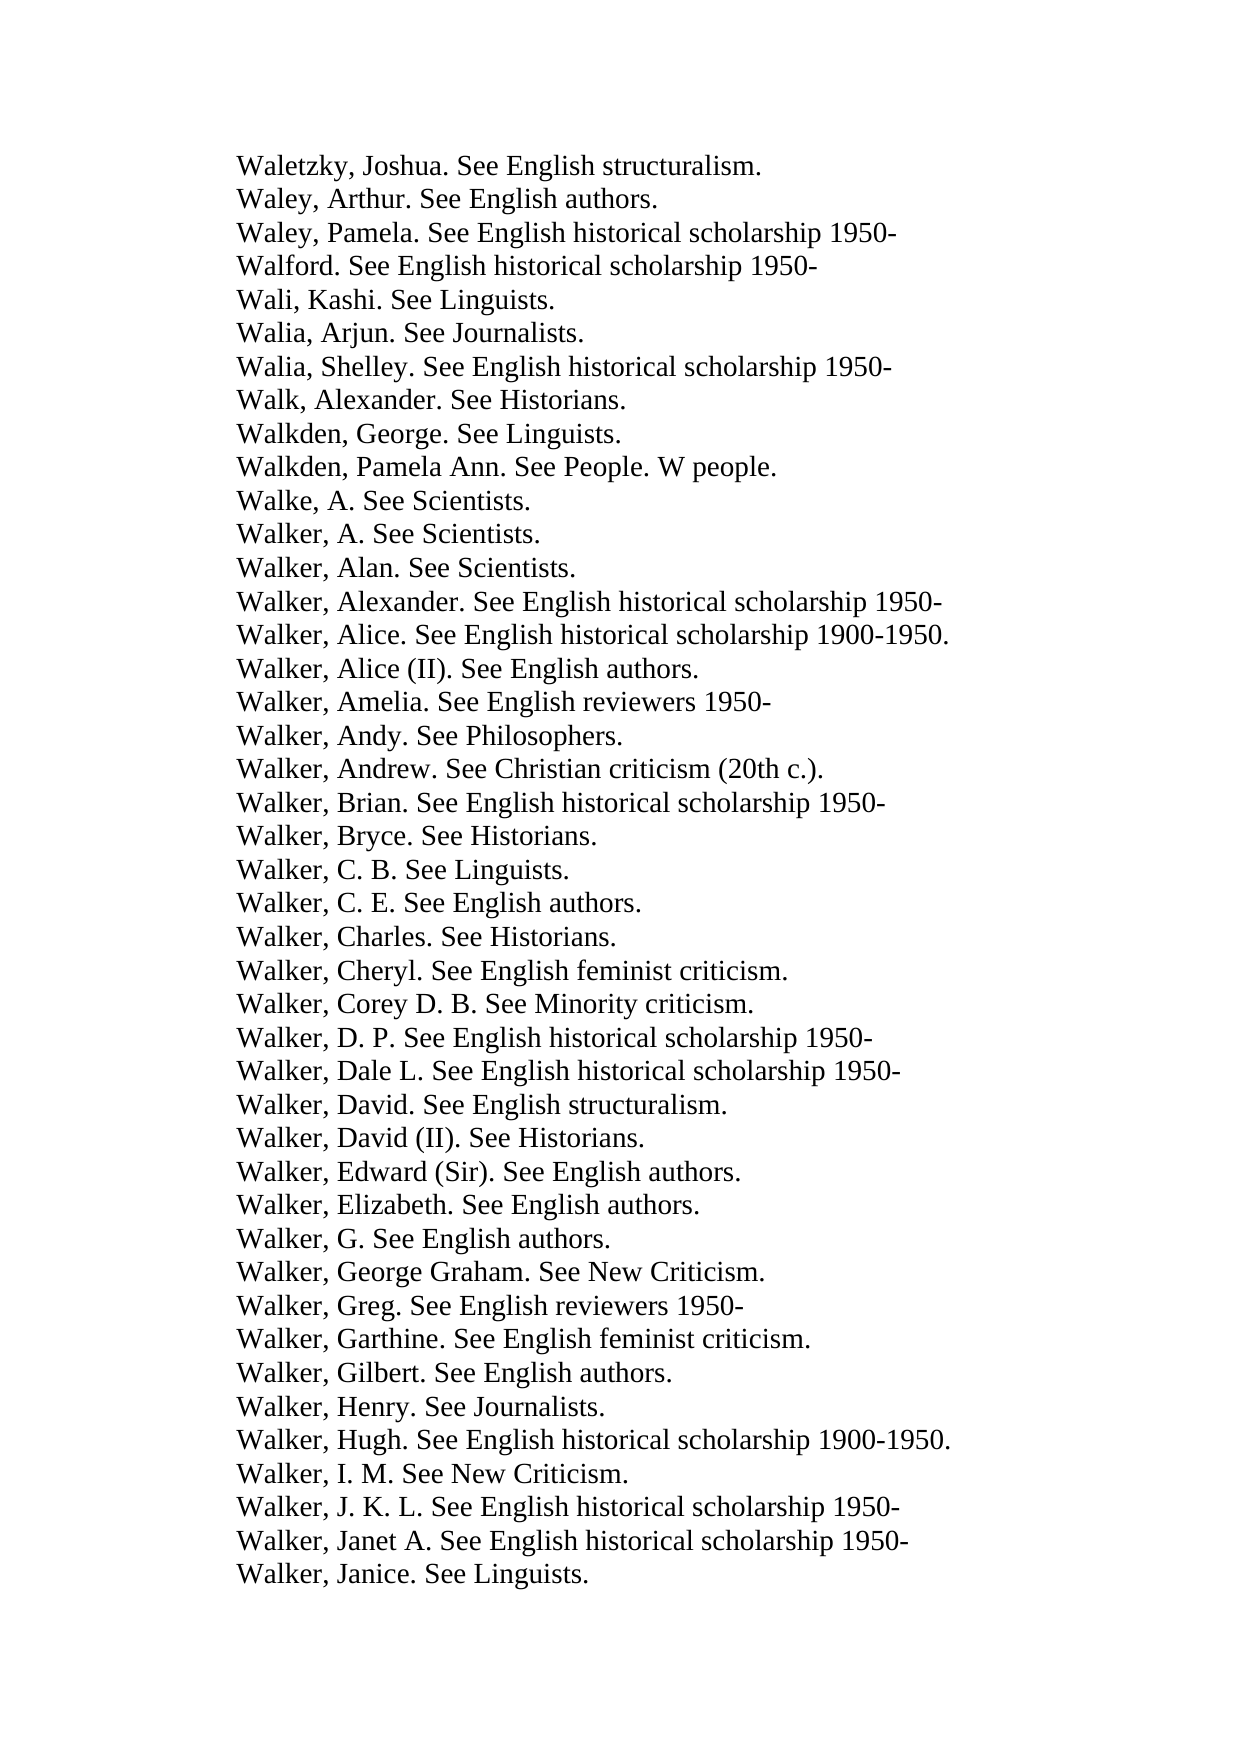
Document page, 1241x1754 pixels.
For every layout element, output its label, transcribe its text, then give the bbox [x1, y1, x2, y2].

text Walker, G. See English authors. [236, 1221, 1078, 1254]
text Walker, Janice. See Linguists. [236, 1556, 1078, 1590]
text Walkden, Pamela Ann. See People. W people. [236, 449, 1078, 483]
text Walker, Elizabeth. See English authors. [236, 1187, 1078, 1221]
text Walker, J. K. L. See English historical scholarship 1950- [236, 1489, 1078, 1523]
text Walford. See English historical scholarship 1950- [236, 248, 1078, 282]
text Walker, Hugh. See English historical scholarship 1900-1950. [236, 1422, 1078, 1456]
text Walker, Andy. See Philosophers. [236, 718, 1078, 751]
text Walker, Alan. See Scientists. [236, 550, 1078, 584]
text Walker, C. B. See Linguists. [236, 852, 1078, 886]
text Walker, David (II). See Historians. [236, 1120, 1078, 1154]
text Walker, George Graham. See New Criticism. [236, 1254, 1078, 1288]
text Walker, Henry. See Journalists. [236, 1389, 1078, 1422]
text Walker, D. P. See English historical scholarship 1950- [236, 1020, 1078, 1053]
text Walker, Bryce. See Historians. [236, 818, 1078, 852]
text Walker, Alice. See English historical scholarship 1900-1950. [236, 617, 1078, 651]
text Walker, Amelia. See English reviewers 1950- [236, 684, 1078, 718]
text Walker, I. M. See New Criticism. [236, 1456, 1078, 1489]
text Walker, Andrew. See Christian criticism (20th c.). [236, 751, 1078, 785]
text Walker, Alexander. See English historical scholarship 1950- [236, 584, 1078, 617]
text Waley, Pamela. See English historical scholarship 1950- [236, 215, 1078, 248]
text Walker, C. E. See English authors. [236, 886, 1078, 919]
text Wali, Kashi. See Linguists. [236, 282, 1078, 315]
text Walker, Brian. See English historical scholarship 1950- [236, 785, 1078, 818]
text Walker, David. See English structuralism. [236, 1087, 1078, 1120]
text Waley, Arthur. See English authors. [236, 181, 1078, 215]
text Walke, A. See Scientists. [236, 483, 1078, 517]
text Walk, Alexander. See Historians. [236, 382, 1078, 416]
text Waletzky, Joshua. See English structuralism. [236, 148, 1078, 181]
text Walker, Cheryl. See English feminist criticism. [236, 953, 1078, 986]
text Walker, Garthine. See English feminist criticism. [236, 1322, 1078, 1355]
text Walker, Edward (Sir). See English authors. [236, 1154, 1078, 1187]
text Walker, Charles. See Historians. [236, 919, 1078, 953]
text Walkden, George. See Linguists. [236, 416, 1078, 449]
text Walker, A. See Scientists. [236, 517, 1078, 550]
text Walker, Dale L. See English historical scholarship 1950- [236, 1053, 1078, 1087]
text Walker, Alice (II). See English authors. [236, 651, 1078, 684]
text Walia, Shelley. See English historical scholarship 1950- [236, 349, 1078, 382]
text Walia, Arjun. See Journalists. [236, 315, 1078, 349]
text Walker, Janet A. See English historical scholarship 1950- [236, 1523, 1078, 1556]
text Walker, Greg. See English reviewers 1950- [236, 1288, 1078, 1322]
text Walker, Corey D. B. See Minority criticism. [236, 986, 1078, 1020]
text Walker, Gilbert. See English authors. [236, 1355, 1078, 1389]
